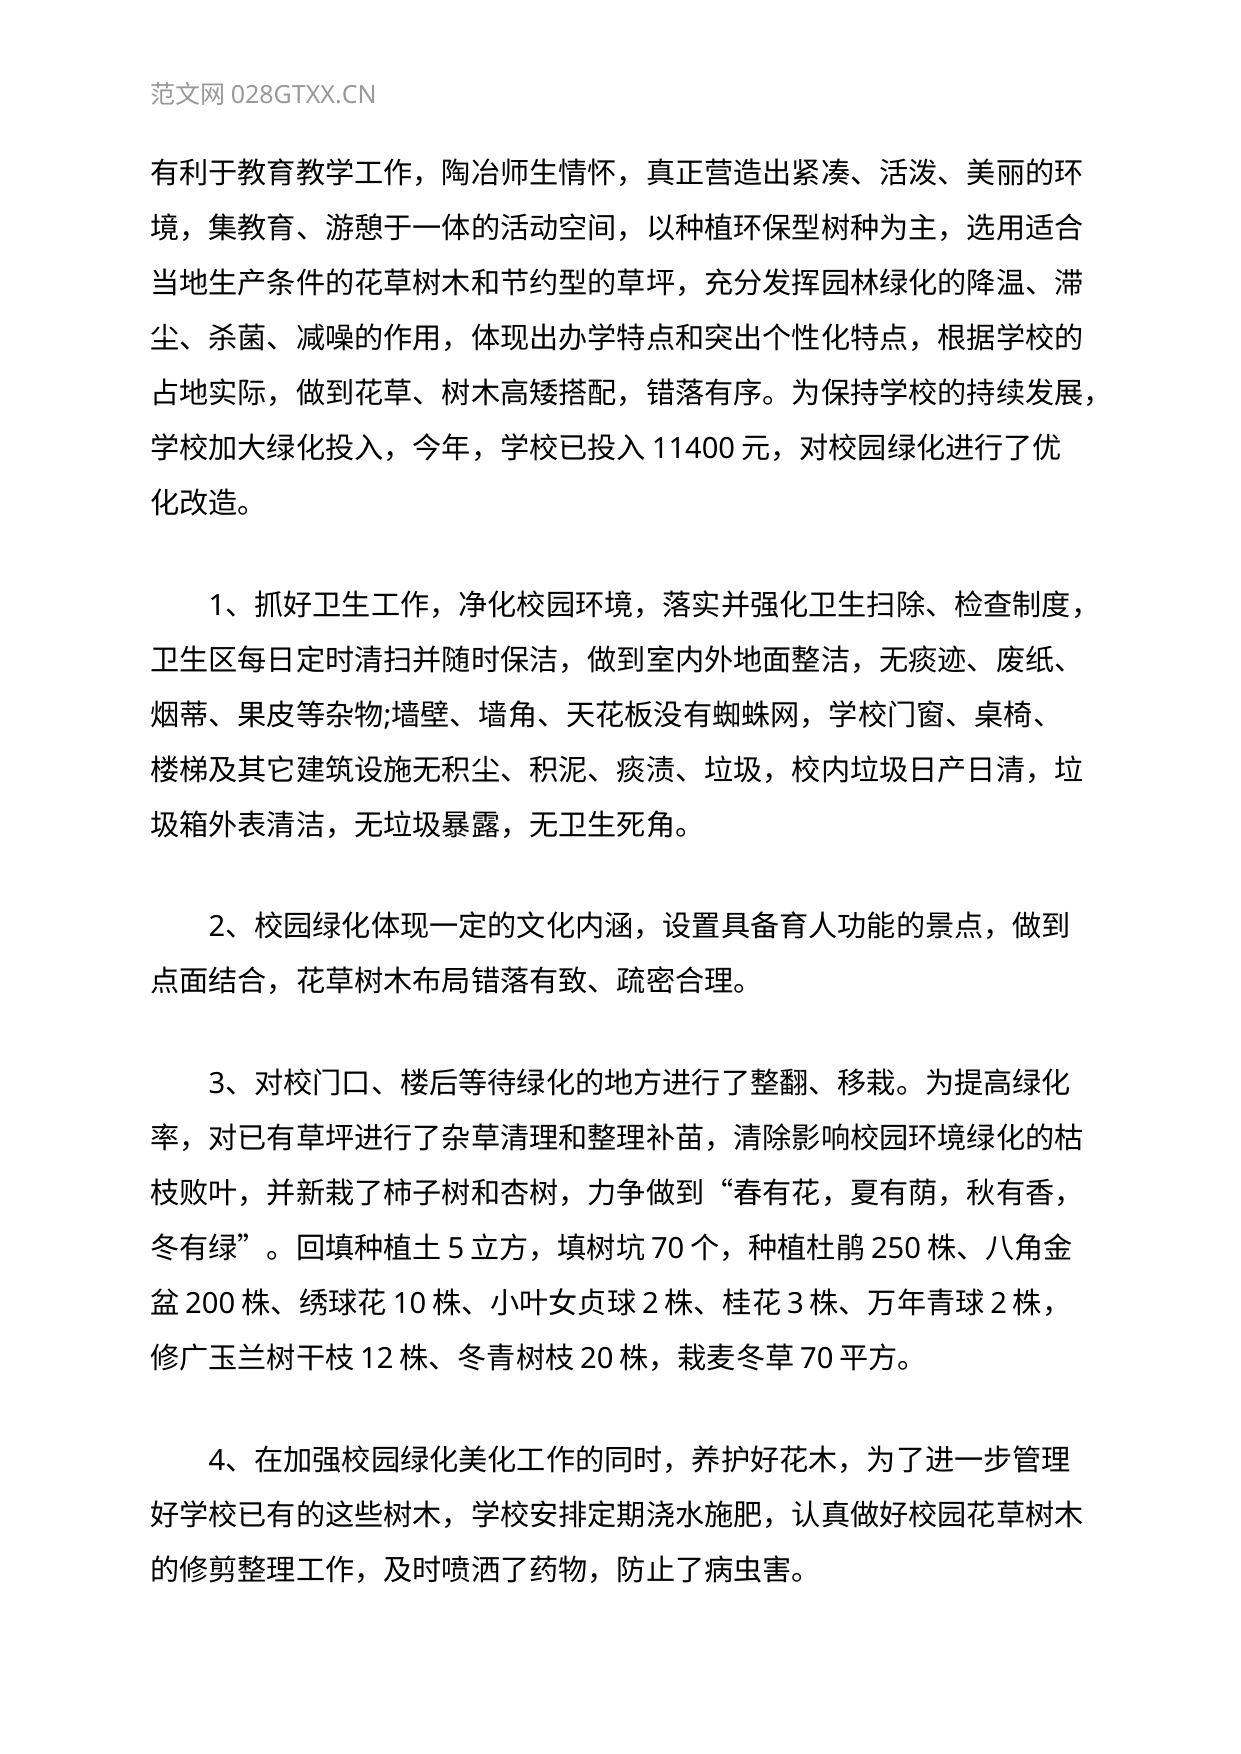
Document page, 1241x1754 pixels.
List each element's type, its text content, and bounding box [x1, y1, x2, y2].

text 1、抓好卫生工作，净化校园环境，落实并强化卫生扫除、检查制度，卫生区每日定时清扫并随时保洁，做到室内外地面整洁，无痰迹、废纸、烟蒂、果皮等杂物;墙壁、墙角、天花板没有蜘蛛网，学校门窗、桌椅、楼梯及其它建筑设施无积尘、积泥、痰渍、垃圾，校内垃圾日产日清，垃圾箱外表清洁，无垃圾暴露，无卫生死角。 [150, 581, 1090, 843]
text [150, 150, 1090, 522]
text 2、校园绿化体现一定的文化内涵，设置具备育人功能的景点，做到点面结合，花草树木布局错落有致、疏密合理。 [150, 903, 1090, 1000]
text 4、在加强校园绿化美化工作的同时，养护好花木，为了进一步管理好学校已有的这些树木，学校安排定期浇水施肥，认真做好校园花草树木的修剪整理工作，及时喷洒了药物，防止了病虫害。 [150, 1436, 1090, 1588]
text 3、对校门口、楼后等待绿化的地方进行了整翻、移栽。为提高绿化率，对已有草坪进行了杂草清理和整理补苗，清除影响校园环境绿化的枯枝败叶，并新栽了柿子树和杏树，力争做到“春有花，夏有荫，秋有香，冬有绿”。回填种植土5立方，填树坑70个，种植杜鹃250株、八角金盆200株、绣球花10株、小叶女贞球2株、桂花3株、万年青球2株，修广玉兰树干枝12株、冬青树枝20株，栽麦冬草70平方。 [150, 1059, 1090, 1377]
